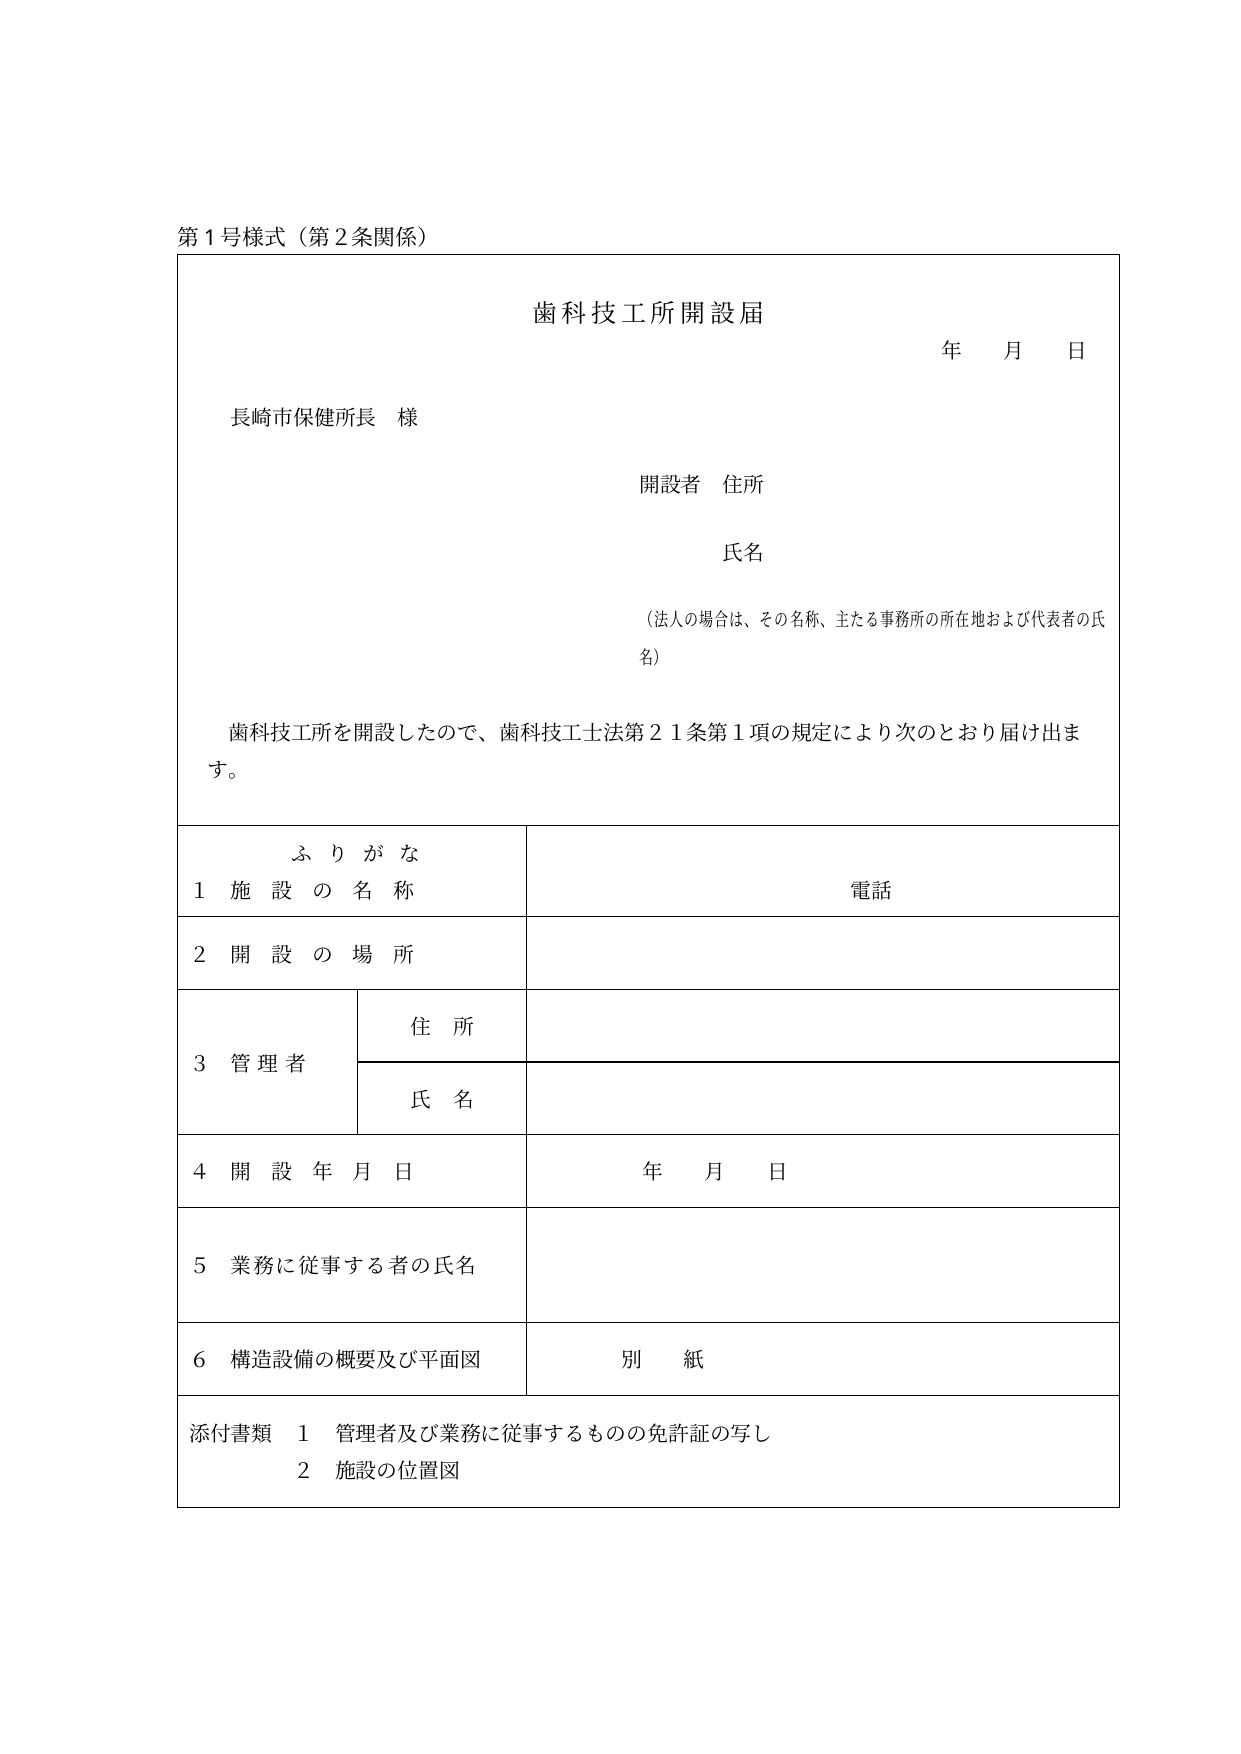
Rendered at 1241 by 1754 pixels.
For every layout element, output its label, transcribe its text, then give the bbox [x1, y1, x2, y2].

table_cell 氏名 [358, 1063, 526, 1134]
table_cell ５ 業務に従事する者の氏名 [178, 1208, 526, 1322]
table_cell [527, 1063, 1119, 1134]
table_cell [527, 990, 1119, 1061]
table_cell ４ 開設年月日 [178, 1135, 526, 1207]
text 第1号様式（第２条関係） [177, 217, 1063, 254]
table_cell ６ 構造設備の概要及び平面図 [178, 1323, 526, 1394]
table_cell 電話 [527, 826, 1119, 916]
table_cell ふりがな １ 施設の名称 [178, 826, 526, 916]
table_cell [527, 1208, 1119, 1322]
table_cell 添付書類 １ 管理者及び業務に従事するものの免許証の写し ２ 施設の位置図 [178, 1396, 1119, 1507]
table_cell ３ 管理者 [178, 990, 357, 1134]
table_header 歯科技工所開設届 年 月 日 健所長 様 開設者 住所 氏名 （法人の場合は、その名称、主たる事務所の所在地および代表者の氏名） 歯科技工所を開設したので、歯科技工士法第２１条第１項の規定により次のとおり届け出ます。 [178, 255, 1119, 825]
table_cell ２ 開設の場所 [178, 917, 526, 989]
table_cell 別 紙 [527, 1323, 1119, 1394]
table_cell 年 月 日 [527, 1135, 1119, 1207]
table_cell 住所 [358, 990, 526, 1061]
table_cell [527, 917, 1119, 989]
